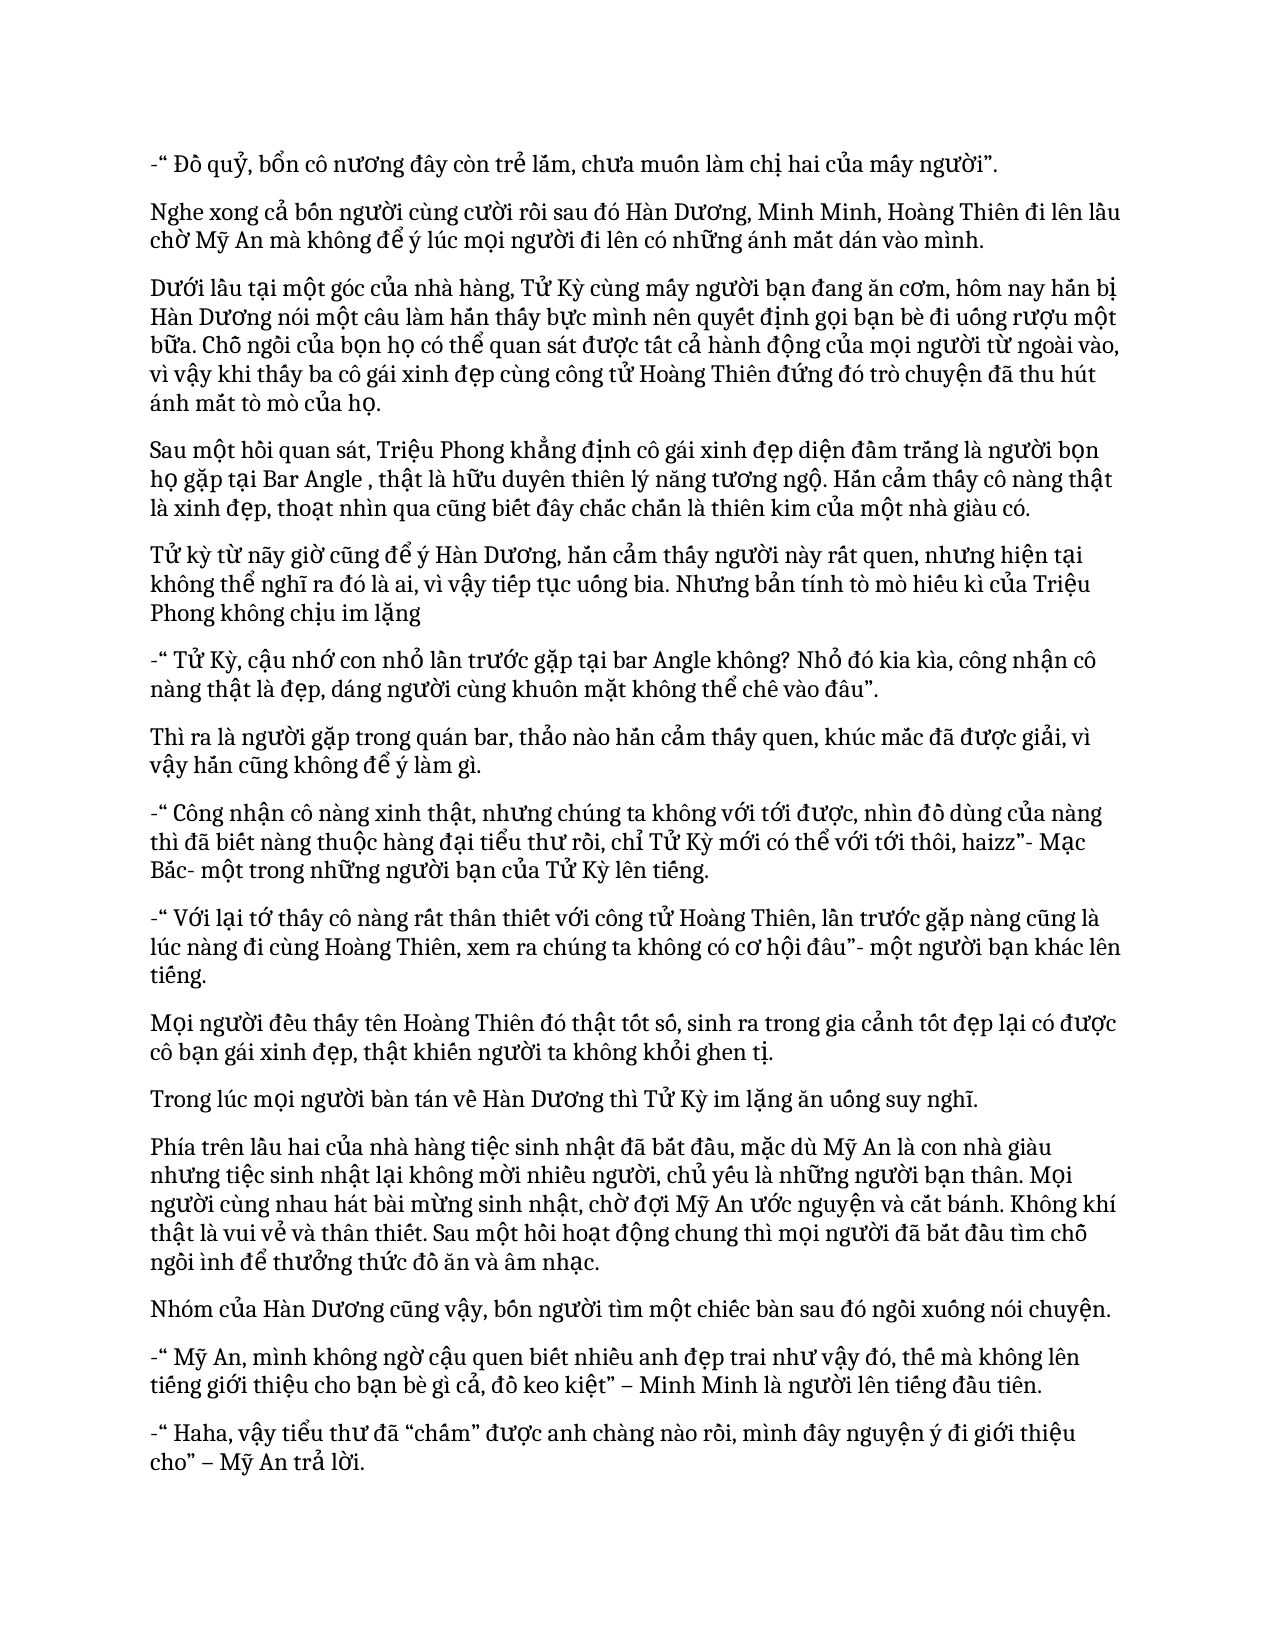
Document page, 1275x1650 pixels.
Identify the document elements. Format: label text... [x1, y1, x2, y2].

text Mọi người đều thấy tên Hoàng Thiên đó thật tốt số, sinh ra trong gia cảnh tốt đẹp lại có được cô bạn gái xinh đẹp, thật khiến người ta không khỏi ghen tị. [150, 1009, 1125, 1066]
text Nhóm của Hàn Dương cũng vậy, bốn người tìm một chiếc bàn sau đó ngồi xuống nói chuyện. [150, 1295, 1125, 1324]
text -“ Tử Kỳ, cậu nhớ con nhỏ lần trước gặp tại bar Angle không? Nhỏ đó kia kìa, công nhận cô nàng thật là đẹp, dáng người cùng khuôn mặt không thể chê vào đâu”. [150, 646, 1125, 704]
text Thì ra là người gặp trong quán bar, thảo nào hắn cảm thấy quen, khúc mắc đã được giải, vì vậy hắn cũng không để ý làm gì. [150, 722, 1125, 780]
text Nghe xong cả bốn người cùng cười rồi sau đó Hàn Dương, Minh Minh, Hoàng Thiên đi lên lầu chờ Mỹ An mà không để ý lúc mọi người đi lên có những ánh mắt dán vào mình. [150, 197, 1125, 255]
text -“ Công nhận cô nàng xinh thật, nhưng chúng ta không với tới được, nhìn đồ dùng của nàng thì đã biết nàng thuộc hàng đại tiểu thư rồi, chỉ Tử Kỳ mới có thể với tới thôi, haizz”- Mạc Bắc- một trong những người bạn của Tử Kỳ lên tiếng. [150, 799, 1125, 885]
text Phía trên lầu hai của nhà hàng tiệc sinh nhật đã bắt đầu, mặc dù Mỹ An là con nhà giàu nhưng tiệc sinh nhật lại không mời nhiều người, chủ yếu là những người bạn thân. Mọi người cùng nhau hát bài mừng sinh nhật, chờ đợi Mỹ An ước nguyện và cắt bánh. Không khí thật là vui vẻ và thân thiết. Sau một hồi hoạt động chung thì mọi người đã bắt đầu tìm chỗ ngồi ình để thưởng thức đồ ăn và âm nhạc. [150, 1132, 1125, 1276]
text -“ Haha, vậy tiểu thư đã “chấm” được anh chàng nào rồi, mình đây nguyện ý đi giới thiệu cho” – Mỹ An trả lời. [150, 1419, 1125, 1476]
text Trong lúc mọi người bàn tán về Hàn Dương thì Tử Kỳ im lặng ăn uống suy nghĩ. [150, 1085, 1125, 1114]
text -“ Đồ quỷ, bổn cô nương đây còn trẻ lắm, chưa muốn làm chị hai của mấy người”. [150, 150, 1125, 179]
text -“ Với lại tớ thấy cô nàng rất thân thiết với công tử Hoàng Thiên, lần trước gặp nàng cũng là lúc nàng đi cùng Hoàng Thiên, xem ra chúng ta không có cơ hội đâu”- một người bạn khác lên tiếng. [150, 904, 1125, 990]
text -“ Mỹ An, mình không ngờ cậu quen biết nhiều anh đẹp trai như vậy đó, thế mà không lên tiếng giới thiệu cho bạn bè gì cả, đồ keo kiệt” – Minh Minh là người lên tiếng đầu tiên. [150, 1342, 1125, 1400]
text Dưới lầu tại một góc của nhà hàng, Tử Kỳ cùng mấy người bạn đang ăn cơm, hôm nay hắn bị Hàn Dương nói một câu làm hắn thấy bực mình nên quyết định gọi bạn bè đi uống rượu một bữa. Chỗ ngồi của bọn họ có thể quan sát được tất cả hành động của mọi người từ ngoài vào, vì vậy khi thấy ba cô gái xinh đẹp cùng công tử Hoàng Thiên đứng đó trò chuyện đã thu hút ánh mắt tò mò của họ. [150, 274, 1125, 417]
text Sau một hồi quan sát, Triệu Phong khẳng định cô gái xinh đẹp diện đầm trắng là người bọn họ gặp tại Bar Angle , thật là hữu duyên thiên lý năng tương ngộ. Hắn cảm thấy cô nàng thật là xinh đẹp, thoạt nhìn qua cũng biết đây chắc chắn là thiên kim của một nhà giàu có. [150, 436, 1125, 522]
text Tử kỳ từ nãy giờ cũng để ý Hàn Dương, hắn cảm thấy người này rất quen, nhưng hiện tại không thể nghĩ ra đó là ai, vì vậy tiếp tục uống bia. Nhưng bản tính tò mò hiếu kì của Triệu Phong không chịu im lặng [150, 541, 1125, 627]
